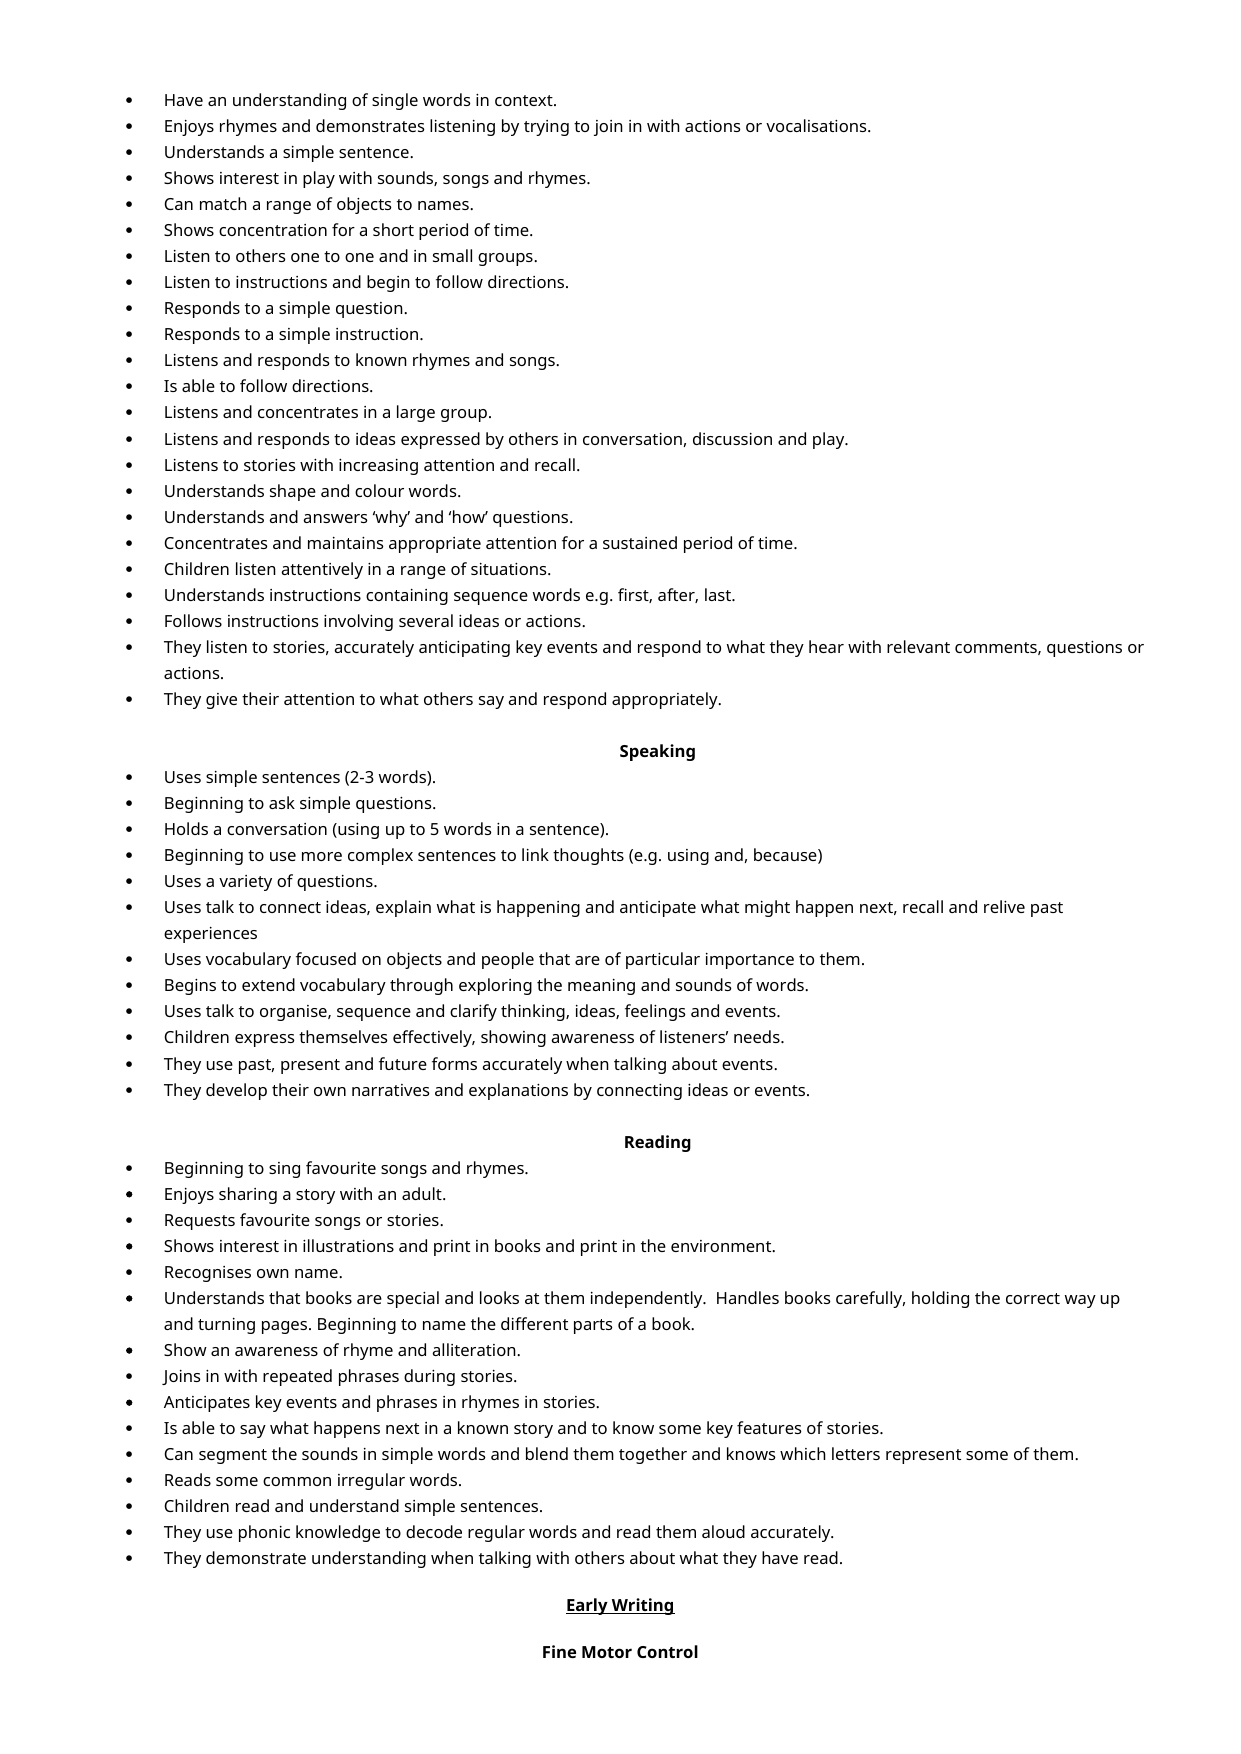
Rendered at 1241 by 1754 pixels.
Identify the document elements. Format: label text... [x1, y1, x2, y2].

list Begins to extend vocabulary through exploring the meaning and sounds of words. [126, 974, 1152, 997]
list Recognises own name. [126, 1261, 1152, 1283]
list Have an understanding of single words in context. [126, 89, 1152, 111]
list Joins in with repeated phrases during stories. [126, 1365, 1152, 1387]
list Shows interest in illustrations and print in books and print in the environment. [126, 1234, 1152, 1257]
list Uses simple sentences (2-3 words). [126, 766, 1152, 788]
list Listens and concentrates in a large group. [126, 401, 1152, 424]
list Reads some common irregular words. [126, 1469, 1152, 1492]
list Beginning to use more complex sentences to link thoughts (e.g. using and, because) [126, 844, 1152, 867]
list They give their attention to what others say and respond appropriately. [126, 688, 1152, 710]
list Beginning to ask simple questions. [126, 792, 1152, 814]
list Listens to stories with increasing attention and recall. [126, 453, 1152, 476]
list They demonstrate understanding when talking with others about what they have read. [126, 1547, 1152, 1570]
list Uses vocabulary focused on objects and people that are of particular importance to them. [126, 948, 1152, 971]
list Holds a conversation (using up to 5 words in a sentence). [126, 818, 1152, 841]
list Follows instructions involving several ideas or actions. [126, 609, 1152, 632]
list They use past, present and future forms accurately when talking about events. [126, 1052, 1152, 1075]
list They listen to stories, accurately anticipating key events and respond to what they hear with relevant comments, questions or actions. [126, 636, 1152, 684]
list Anticipates key events and phrases in rhymes in stories. [126, 1391, 1152, 1413]
list Listen to instructions and begin to follow directions. [126, 271, 1152, 294]
list Understands that books are special and looks at them independently. Handles books carefully, holding the correct way up and turning pages. Beginning to name the different parts of a book. [126, 1287, 1152, 1335]
list Listens and responds to ideas expressed by others in conversation, discussion and play. [126, 427, 1152, 450]
list They develop their own narratives and explanations by connecting ideas or events. [126, 1078, 1152, 1101]
list Children express themselves effectively, showing awareness of listeners’ needs. [126, 1026, 1152, 1049]
list Uses a variety of questions. [126, 870, 1152, 893]
list Reading [164, 1130, 1152, 1153]
list Shows concentration for a short period of time. [126, 219, 1152, 242]
list Uses talk to connect ideas, explain what is happening and anticipate what might happen next, recall and relive past experiences [126, 896, 1152, 945]
list Can match a range of objects to names. [126, 193, 1152, 216]
list Can segment the sounds in simple words and blend them together and knows which letters represent some of them. [126, 1443, 1152, 1466]
list Speaking [164, 740, 1152, 762]
list Requests favourite songs or stories. [126, 1208, 1152, 1231]
list Listen to others one to one and in small groups. [126, 245, 1152, 268]
text Fine Motor Control [89, 1641, 1152, 1663]
list Understands shape and colour words. [126, 479, 1152, 502]
list Responds to a simple instruction. [126, 323, 1152, 346]
list Responds to a simple question. [126, 297, 1152, 320]
list Children listen attentively in a range of situations. [126, 557, 1152, 580]
list Understands instructions containing sequence words e.g. first, after, last. [126, 583, 1152, 606]
list Understands a simple sentence. [126, 141, 1152, 163]
list Understands and answers ‘why’ and ‘how’ questions. [126, 505, 1152, 528]
list Children read and understand simple sentences. [126, 1495, 1152, 1518]
list Show an awareness of rhyme and alliteration. [126, 1339, 1152, 1361]
list Concentrates and maintains appropriate attention for a sustained period of time. [126, 531, 1152, 554]
list Is able to follow directions. [126, 375, 1152, 398]
list Is able to say what happens next in a known story and to know some key features of stories. [126, 1417, 1152, 1439]
text Early Writing [89, 1594, 1152, 1617]
list Shows interest in play with sounds, songs and rhymes. [126, 167, 1152, 189]
list Listens and responds to known rhymes and songs. [126, 349, 1152, 372]
list Beginning to sing favourite songs and rhymes. [126, 1156, 1152, 1179]
list Uses talk to organise, sequence and clarify thinking, ideas, feelings and events. [126, 1000, 1152, 1023]
list They use phonic knowledge to decode regular words and read them aloud accurately. [126, 1521, 1152, 1544]
list Enjoys rhymes and demonstrates listening by trying to join in with actions or vocalisations. [126, 115, 1152, 137]
list Enjoys sharing a story with an adult. [126, 1182, 1152, 1205]
